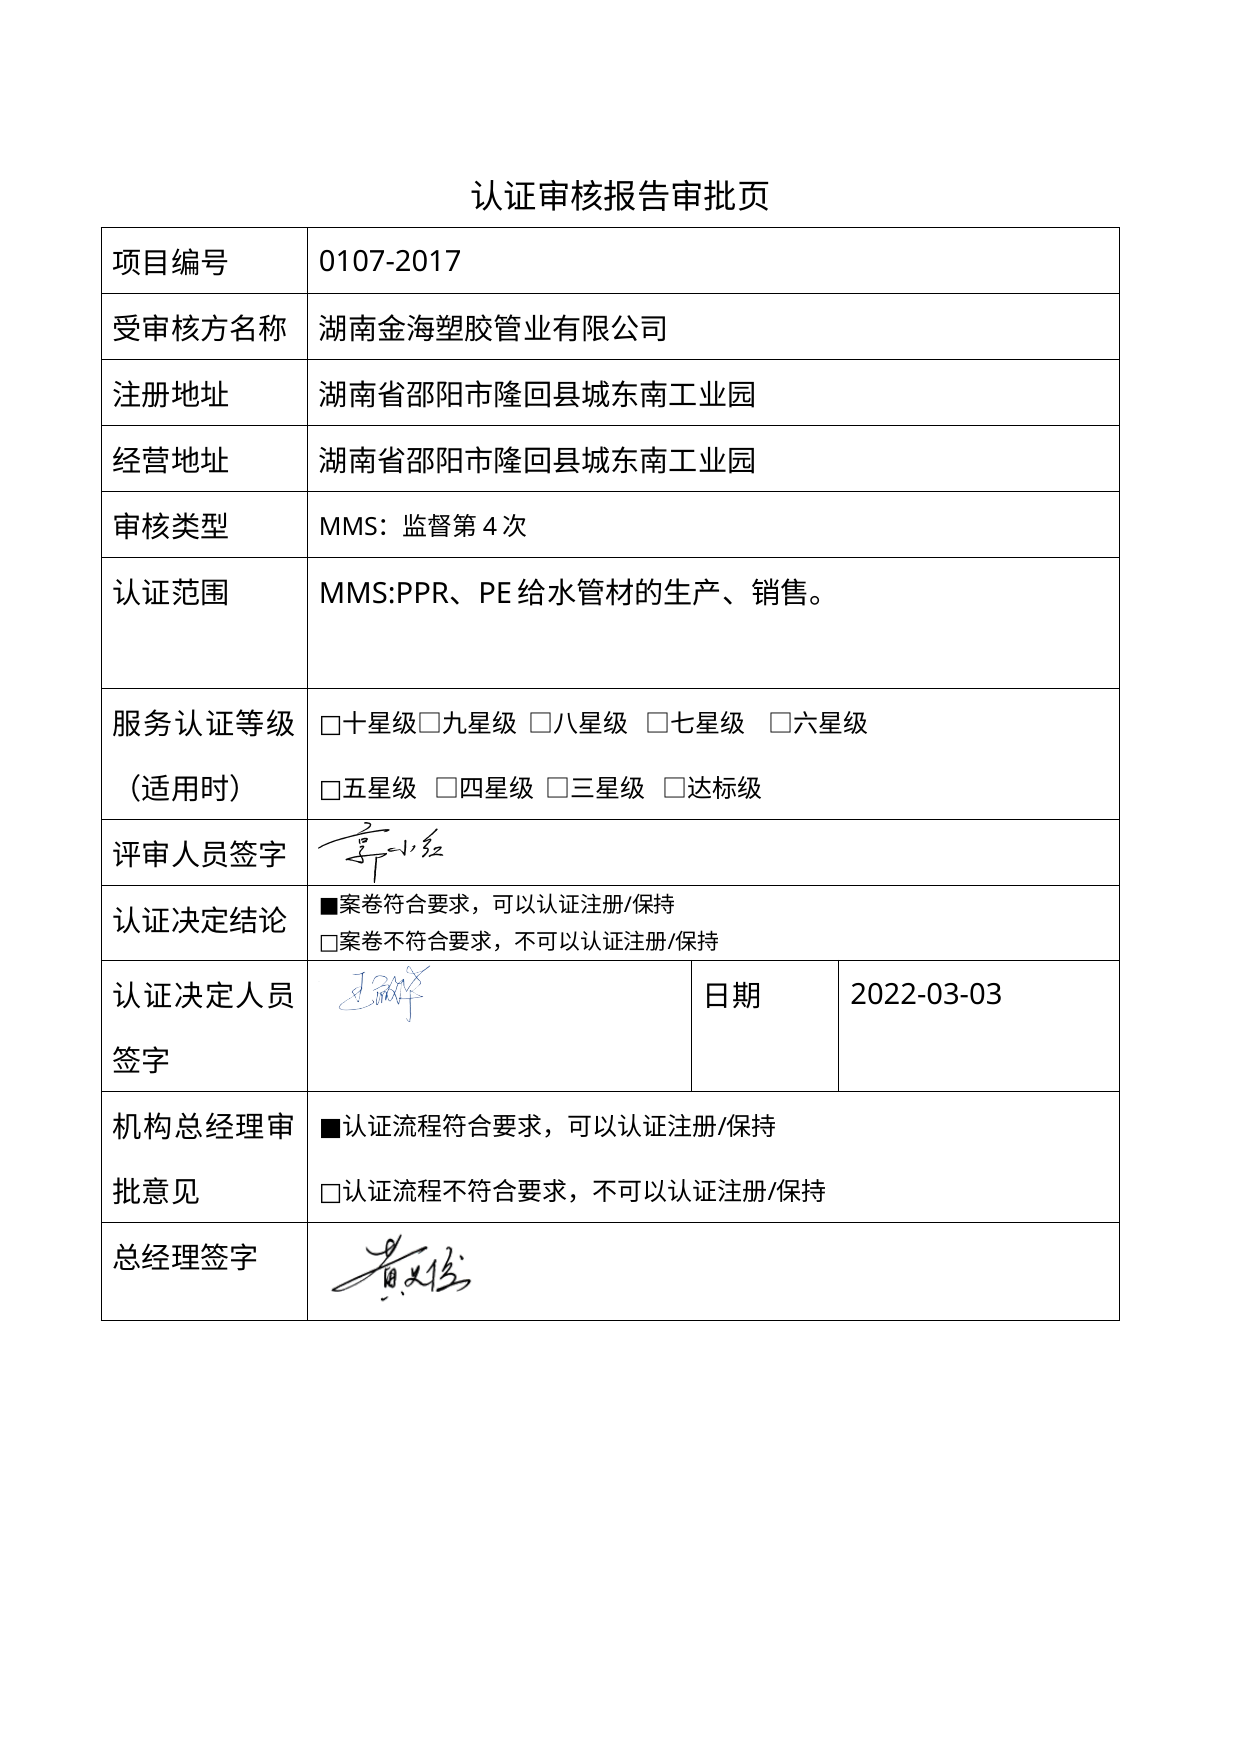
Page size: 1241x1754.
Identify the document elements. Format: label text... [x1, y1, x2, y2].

table_cell MMS：监督第4次 [308, 492, 1119, 557]
table_cell 认证决定结论 [102, 886, 307, 960]
table_header 0107-2017 [308, 228, 1119, 293]
table_cell ■认证流程符合要求，可以认证注册/保持 □认证流程不符合要求，不可以认证注册/保持 [308, 1092, 1119, 1222]
table_cell ■案卷符合要求，可以认证注册/保持 □案卷不符合要求，不可以认证注册/保持 [308, 886, 1119, 960]
table_header 项目编号 [102, 228, 307, 293]
table_cell 审核类型 [102, 492, 307, 557]
table_cell [308, 1223, 1119, 1320]
table_cell 服务认证等级（适用时） [102, 689, 307, 819]
table_cell 总经理签字 [102, 1223, 307, 1320]
table_cell 受审核方名称 [102, 294, 307, 359]
picture [318, 960, 444, 1024]
table_cell [308, 820, 1119, 885]
table_cell 评审人员签字 [102, 820, 307, 885]
table_cell 湖南金海塑胶管业有限公司 [308, 294, 1119, 359]
table_cell 认证决定人员签字 [102, 961, 307, 1091]
text 认证审核报告审批页 [112, 162, 1128, 227]
table_cell 湖南省邵阳市隆回县城东南工业园 [308, 360, 1119, 425]
table_cell MMS:PPR、PE给水管材的生产、销售。 [308, 558, 1119, 688]
table_cell 机构总经理审批意见 [102, 1092, 307, 1222]
table_cell [308, 961, 691, 1091]
table_cell 认证范围 [102, 558, 307, 688]
table_cell 经营地址 [102, 426, 307, 491]
table_cell □十星级□九星级 □八星级 □七星级 □六星级 □五星级 □四星级 □三星级 □达标级 [308, 689, 1119, 819]
table_cell 注册地址 [102, 360, 307, 425]
picture [318, 1222, 488, 1312]
table_cell 2022-03-03 [839, 961, 1119, 1091]
table_cell 日期 [692, 961, 838, 1091]
picture [318, 820, 444, 883]
table_cell 湖南省邵阳市隆回县城东南工业园 [308, 426, 1119, 491]
